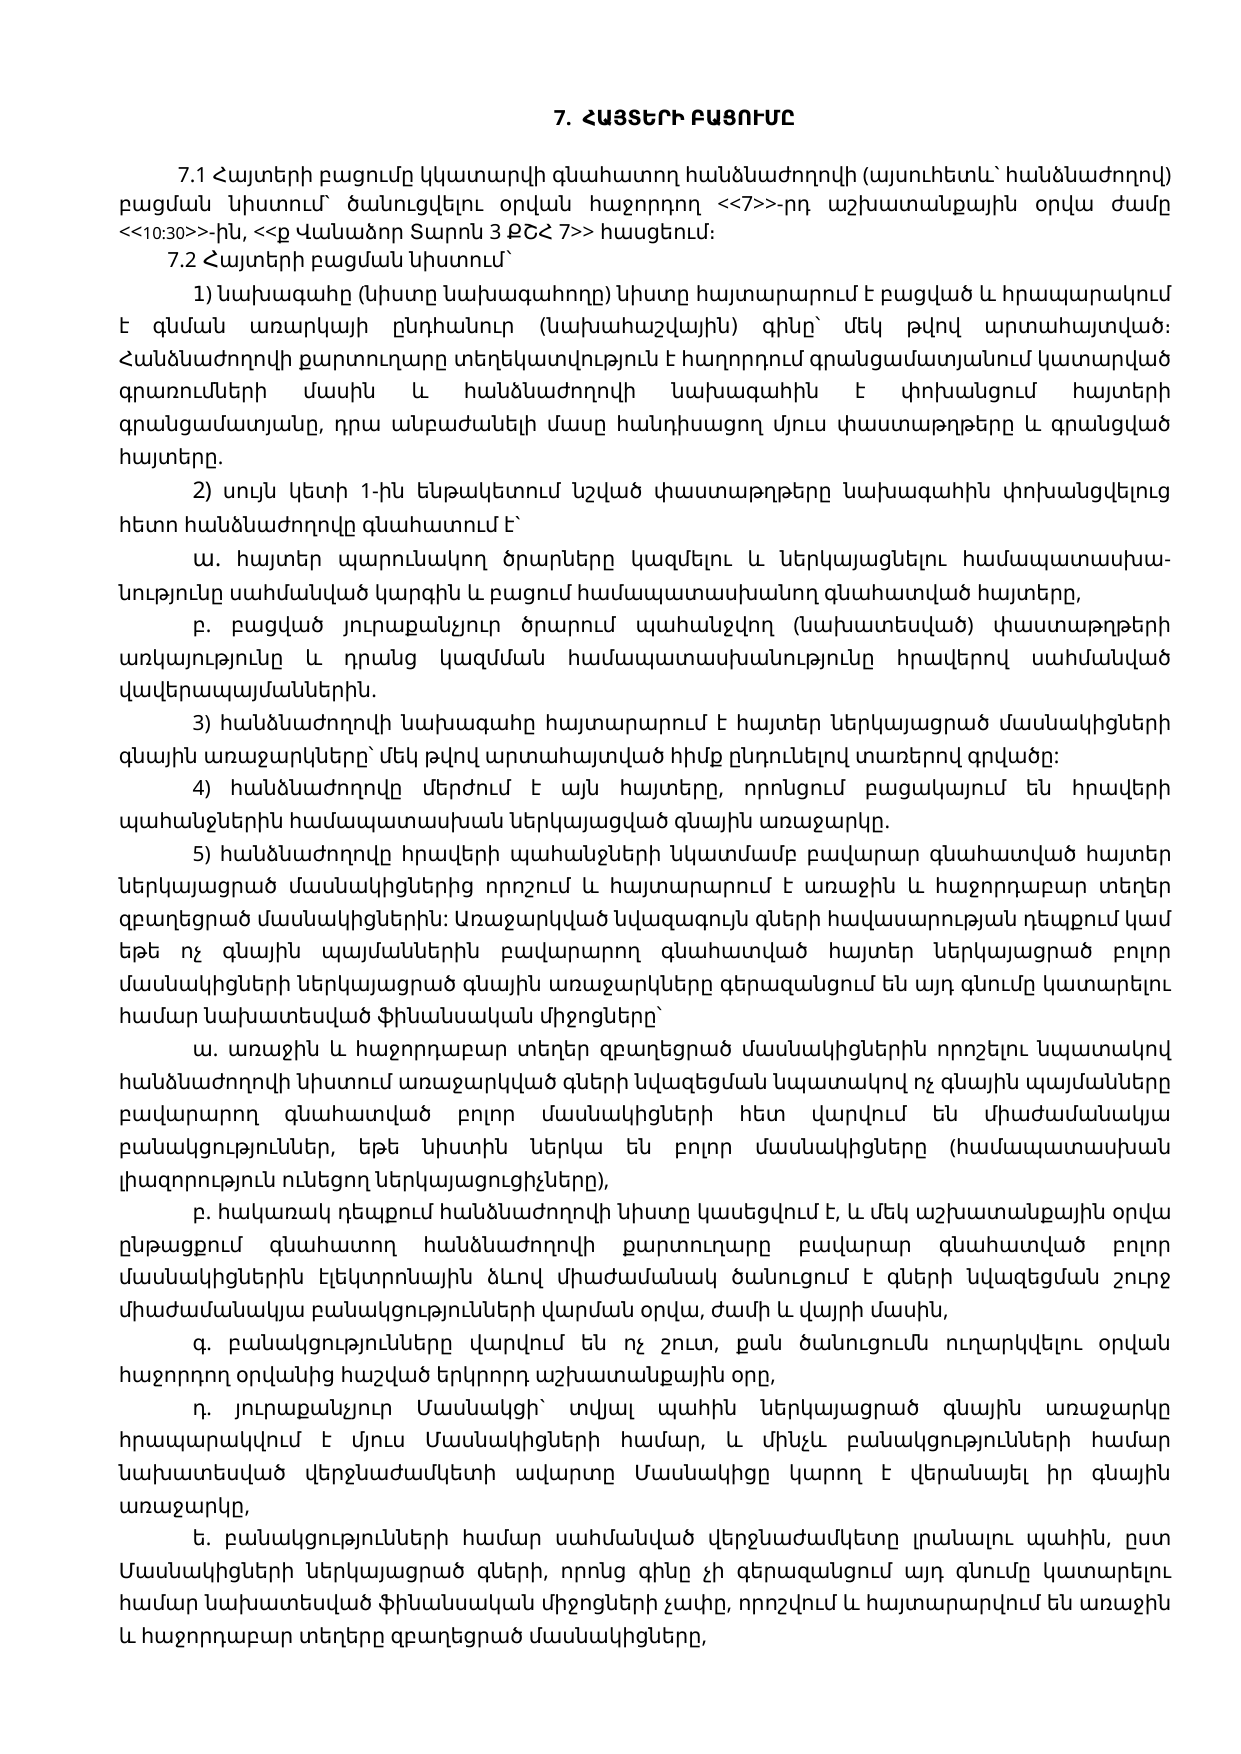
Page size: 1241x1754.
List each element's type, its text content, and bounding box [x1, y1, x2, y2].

text գ. բանակցությունները վարվում են ոչ շուտ, քան ծանուցումն ուղարկվելու օրվան հաջորդող օրվանից հաշված երկրորդ աշխատանքային օրը, [118, 1328, 1171, 1389]
text 4) հանձնաժողովը մերժում է այն հայտերը, որոնցում բացակայում են հրավերի պահանջներին համապատասխան ներկայացված գնային առաջարկը. [118, 773, 1171, 834]
text ա. առաջին և հաջորդաբար տեղեր զբաղեցրած մասնակիցներին որոշելու նպատակով հանձնաժողովի նիստում առաջարկված գների նվազեցման նպատակով ոչ գնային պայմանները բավարարող գնահատված բոլոր մասնակիցների հետ վարվում են միաժամանակյա բանակցություններ, եթե նիստին ներկա են բոլոր մասնակիցները (համապատասխան լիազորություն ունեցող ներկայացուցիչները), [118, 1034, 1171, 1193]
text 3) հանձնաժողովի նախագահը հայտարարում է հայտեր ներկայացրած մասնակիցների գնային առաջարկները՝ մեկ թվով արտահայտված հիմք ընդունելով տառերով գրվածը: [118, 708, 1171, 769]
text 5) հանձնաժողովը հրավերի պահանջների նկատմամբ բավարար գնահատված հայտեր ներկայացրած մասնակիցներից որոշում և հայտարարում է առաջին և հաջորդաբար տեղեր զբաղեցրած մասնակիցներին: Առաջարկված նվազագույն գների հավասարության դեպքում կամ եթե ոչ գնային պայմաններին բավարարող գնահատված հայտեր ներկայացրած բոլոր մասնակիցների ներկայացրած գնային առաջարկները գերազանցում են այդ գնումը կատարելու համար նախատեսված ֆինանսական միջոցները՝ [118, 839, 1171, 1030]
text ա. հայտեր պարունակող ծրարները կազմելու և ներկայացնելու համապատասխանությունը սահմանված կարգին և բացում համապատասխանող գնահատված հայտերը, [118, 542, 1171, 606]
text բ. հակառակ դեպքում հանձնաժողովի նիստը կասեցվում է, և մեկ աշխատանքային օրվա ընթացքում գնահատող հանձնաժողովի քարտուղարը բավարար գնահատված բոլոր մասնակիցներին էլեկտրոնային ձևով միաժամանակ ծանուցում է գների նվազեցման շուրջ միաժամանակյա բանակցությունների վարման օրվա, ժամի և վայրի մասին, [118, 1197, 1171, 1323]
text 1) նախագահը (նիստը նախագահողը) նիստը հայտարարում է բացված և հրապարակում է գնման առարկայի ընդհանուր (նախահաշվային) գինը՝ մեկ թվով արտահայտված։ Հանձնաժողովի քարտուղարը տեղեկատվություն է հաղորդում գրանցամատյանում կատարված գրառումների մասին և հանձնաժողովի նախագահին է փոխանցում հայտերի գրանցամատյանը, դրա անբաժանելի մասը հանդիսացող մյուս փաստաթղթերը և գրանցված հայտերը. [118, 279, 1171, 470]
text 7.1 Հայտերի բացումը կկատարվի գնահատող հանձնաժողովի (այսուհետև` հանձնաժողով) բացման նիստում` ծանուցվելու օրվան հաջորդող <<7>>-րդ աշխատանքային օրվա ժամը <<10:30>>-ին, <<ք Վանաձոր Տարոն 3 ՔՇՀ 7>> հասցեում։ [118, 160, 1171, 246]
text 7.2 Հայտերի բացման նիստում` [118, 246, 1171, 274]
text 2) սույն կետի 1-ին ենթակետում նշված փաստաթղթերը նախագահին փոխանցվելուց հետո հանձնաժողովը գնահատում է` [118, 474, 1171, 538]
text 7. ՀԱՅՏԵՐԻ ԲԱՑՈՒՄԸ [118, 103, 1171, 132]
text դ. յուրաքանչյուր Մասնակցի` տվյալ պահին ներկայացրած գնային առաջարկը հրապարակվում է մյուս Մասնակիցների համար, և մինչև բանակցությունների համար նախատեսված վերջնաժամկետի ավարտը Մասնակիցը կարող է վերանայել իր գնային առաջարկը, [118, 1393, 1171, 1519]
text բ. բացված յուրաքանչյուր ծրարում պահանջվող (նախատեսված) փաստաթղթերի առկայությունը և դրանց կազմման համապատասխանությունը հրավերով սահմանված վավերապայմաններին. [118, 610, 1171, 704]
text ե. բանակցությունների համար սահմանված վերջնաժամկետը լրանալու պահին, ըստ Մասնակիցների ներկայացրած գների, որոնց գինը չի գերազանցում այդ գնումը կատարելու համար նախատեսված ֆինանսական միջոցների չափը, որոշվում և հայտարարվում են առաջին և հաջորդաբար տեղերը զբաղեցրած մասնակիցները, [118, 1523, 1171, 1649]
